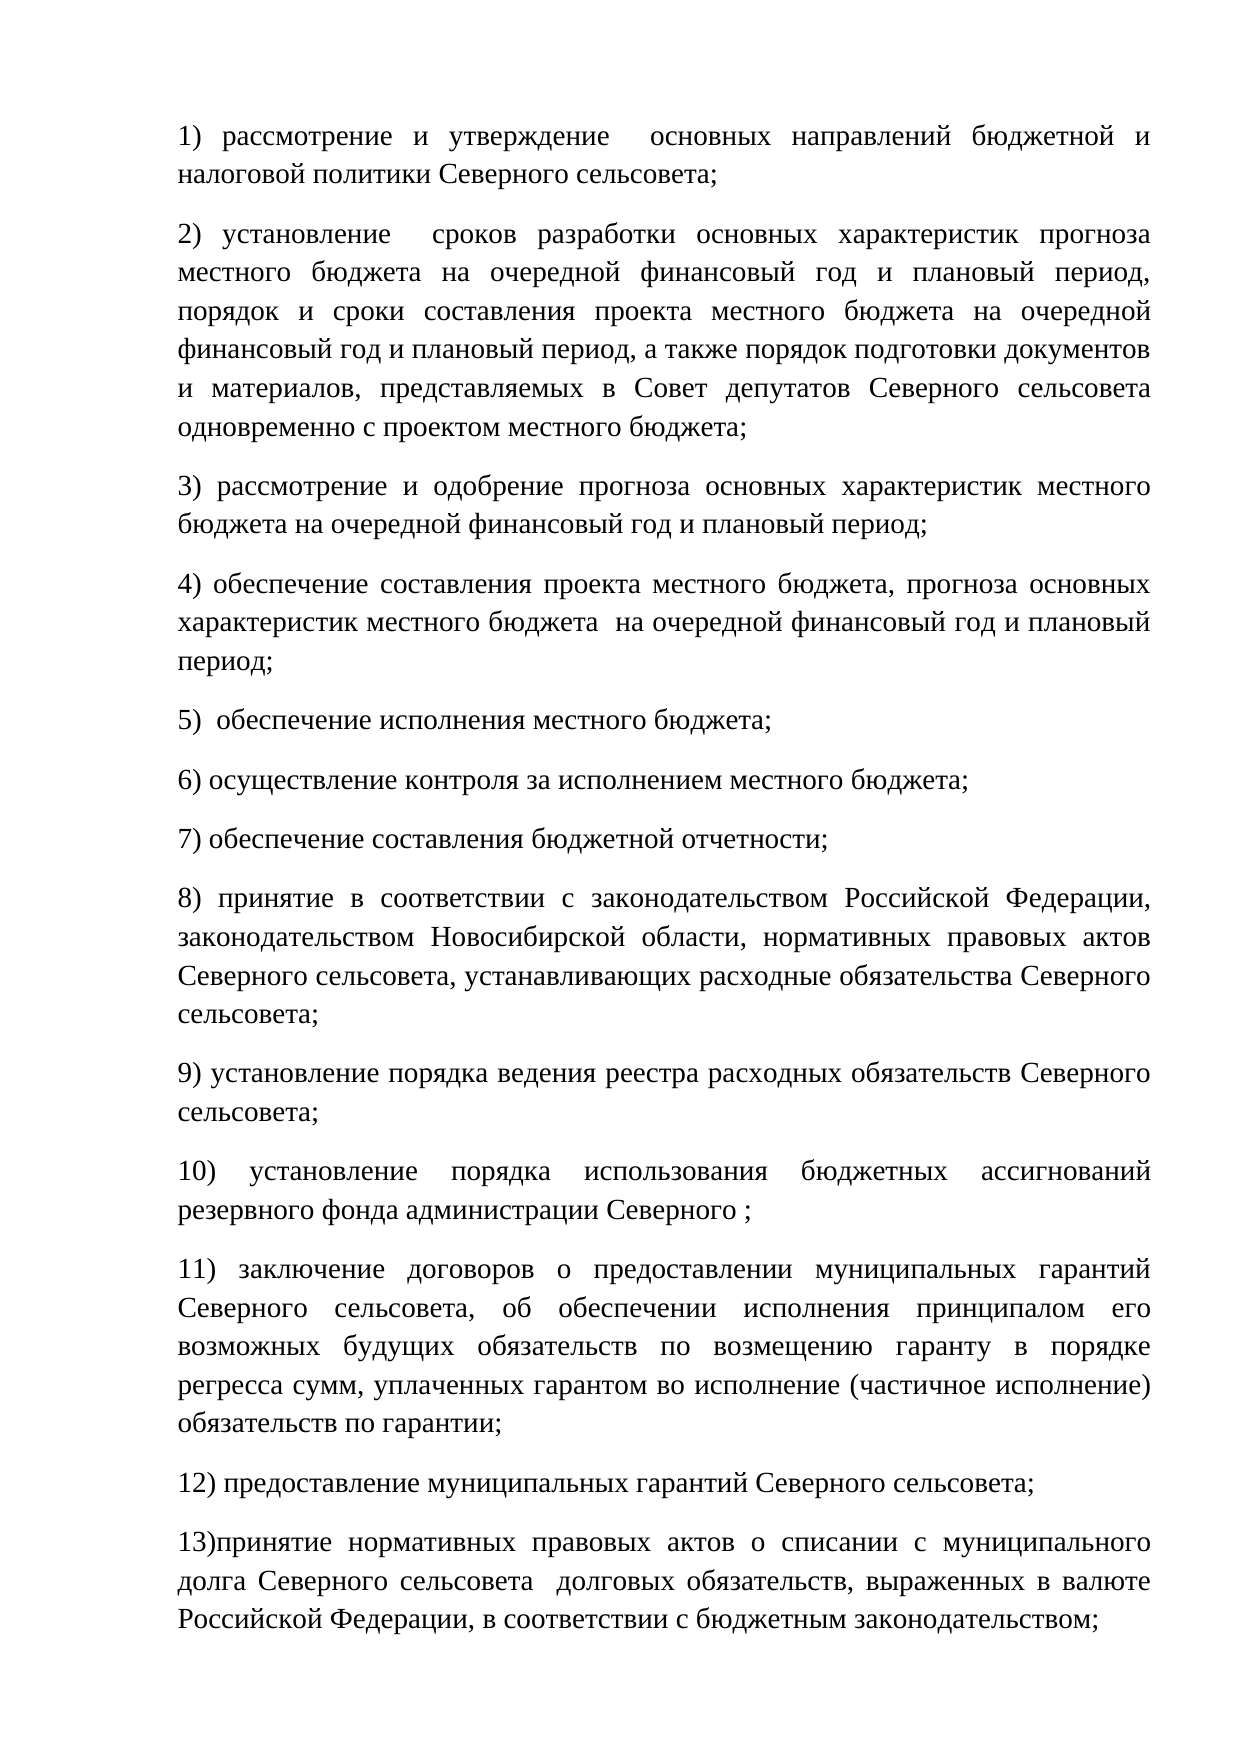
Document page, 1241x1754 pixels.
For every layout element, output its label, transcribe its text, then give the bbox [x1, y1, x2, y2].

text 9) установление порядка ведения реестра расходных обязательств Северного сельсовета; [177, 1056, 1152, 1128]
text 3) рассмотрение и одобрение прогноза основных характеристик местного бюджета на очередной финансовый год и плановый период; [177, 468, 1152, 540]
text 4) обеспечение составления проекта местного бюджета, прогноза основных характеристик местного бюджета на очередной финансовый год и плановый период; [177, 566, 1152, 677]
text 6) осуществление контроля за исполнением местного бюджета; [177, 762, 1152, 795]
text 8) принятие в соответствии с законодательством Российской Федерации, законодательством Новосибирской области, нормативных правовых актов Северного сельсовета, устанавливающих расходные обязательства Северного сельсовета; [177, 881, 1152, 1030]
text 1) рассмотрение и утверждение основных направлений бюджетной и налоговой политики Северного сельсовета; [177, 118, 1152, 190]
text 13)принятие нормативных правовых актов о списании с муниципального долга Северного сельсовета долговых обязательств, выраженных в валюте Российской Федерации, в соответствии с бюджетным законодательством; [177, 1524, 1152, 1635]
text 5) обеспечение исполнения местного бюджета; [177, 702, 1152, 736]
text 11) заключение договоров о предоставлении муниципальных гарантий Северного сельсовета, об обеспечении исполнения принципалом его возможных будущих обязательств по возмещению гаранту в порядке регресса сумм, уплаченных гарантом во исполнение (частичное исполнение) обязательств по гарантии; [177, 1251, 1152, 1439]
text 10) установление порядка использования бюджетных ассигнований резервного фонда администрации Северного ; [177, 1153, 1152, 1226]
text 12) предоставление муниципальных гарантий Северного сельсовета; [177, 1465, 1152, 1498]
text 7) обеспечение составления бюджетной отчетности; [177, 821, 1152, 855]
text 2) установление сроков разработки основных характеристик прогноза местного бюджета на очередной финансовый год и плановый период, порядок и сроки составления проекта местного бюджета на очередной финансовый год и плановый период, а также порядок подготовки документов и материалов, представляемых в Совет депутатов Северного сельсовета одновременно с проектом местного бюджета; [177, 216, 1152, 442]
